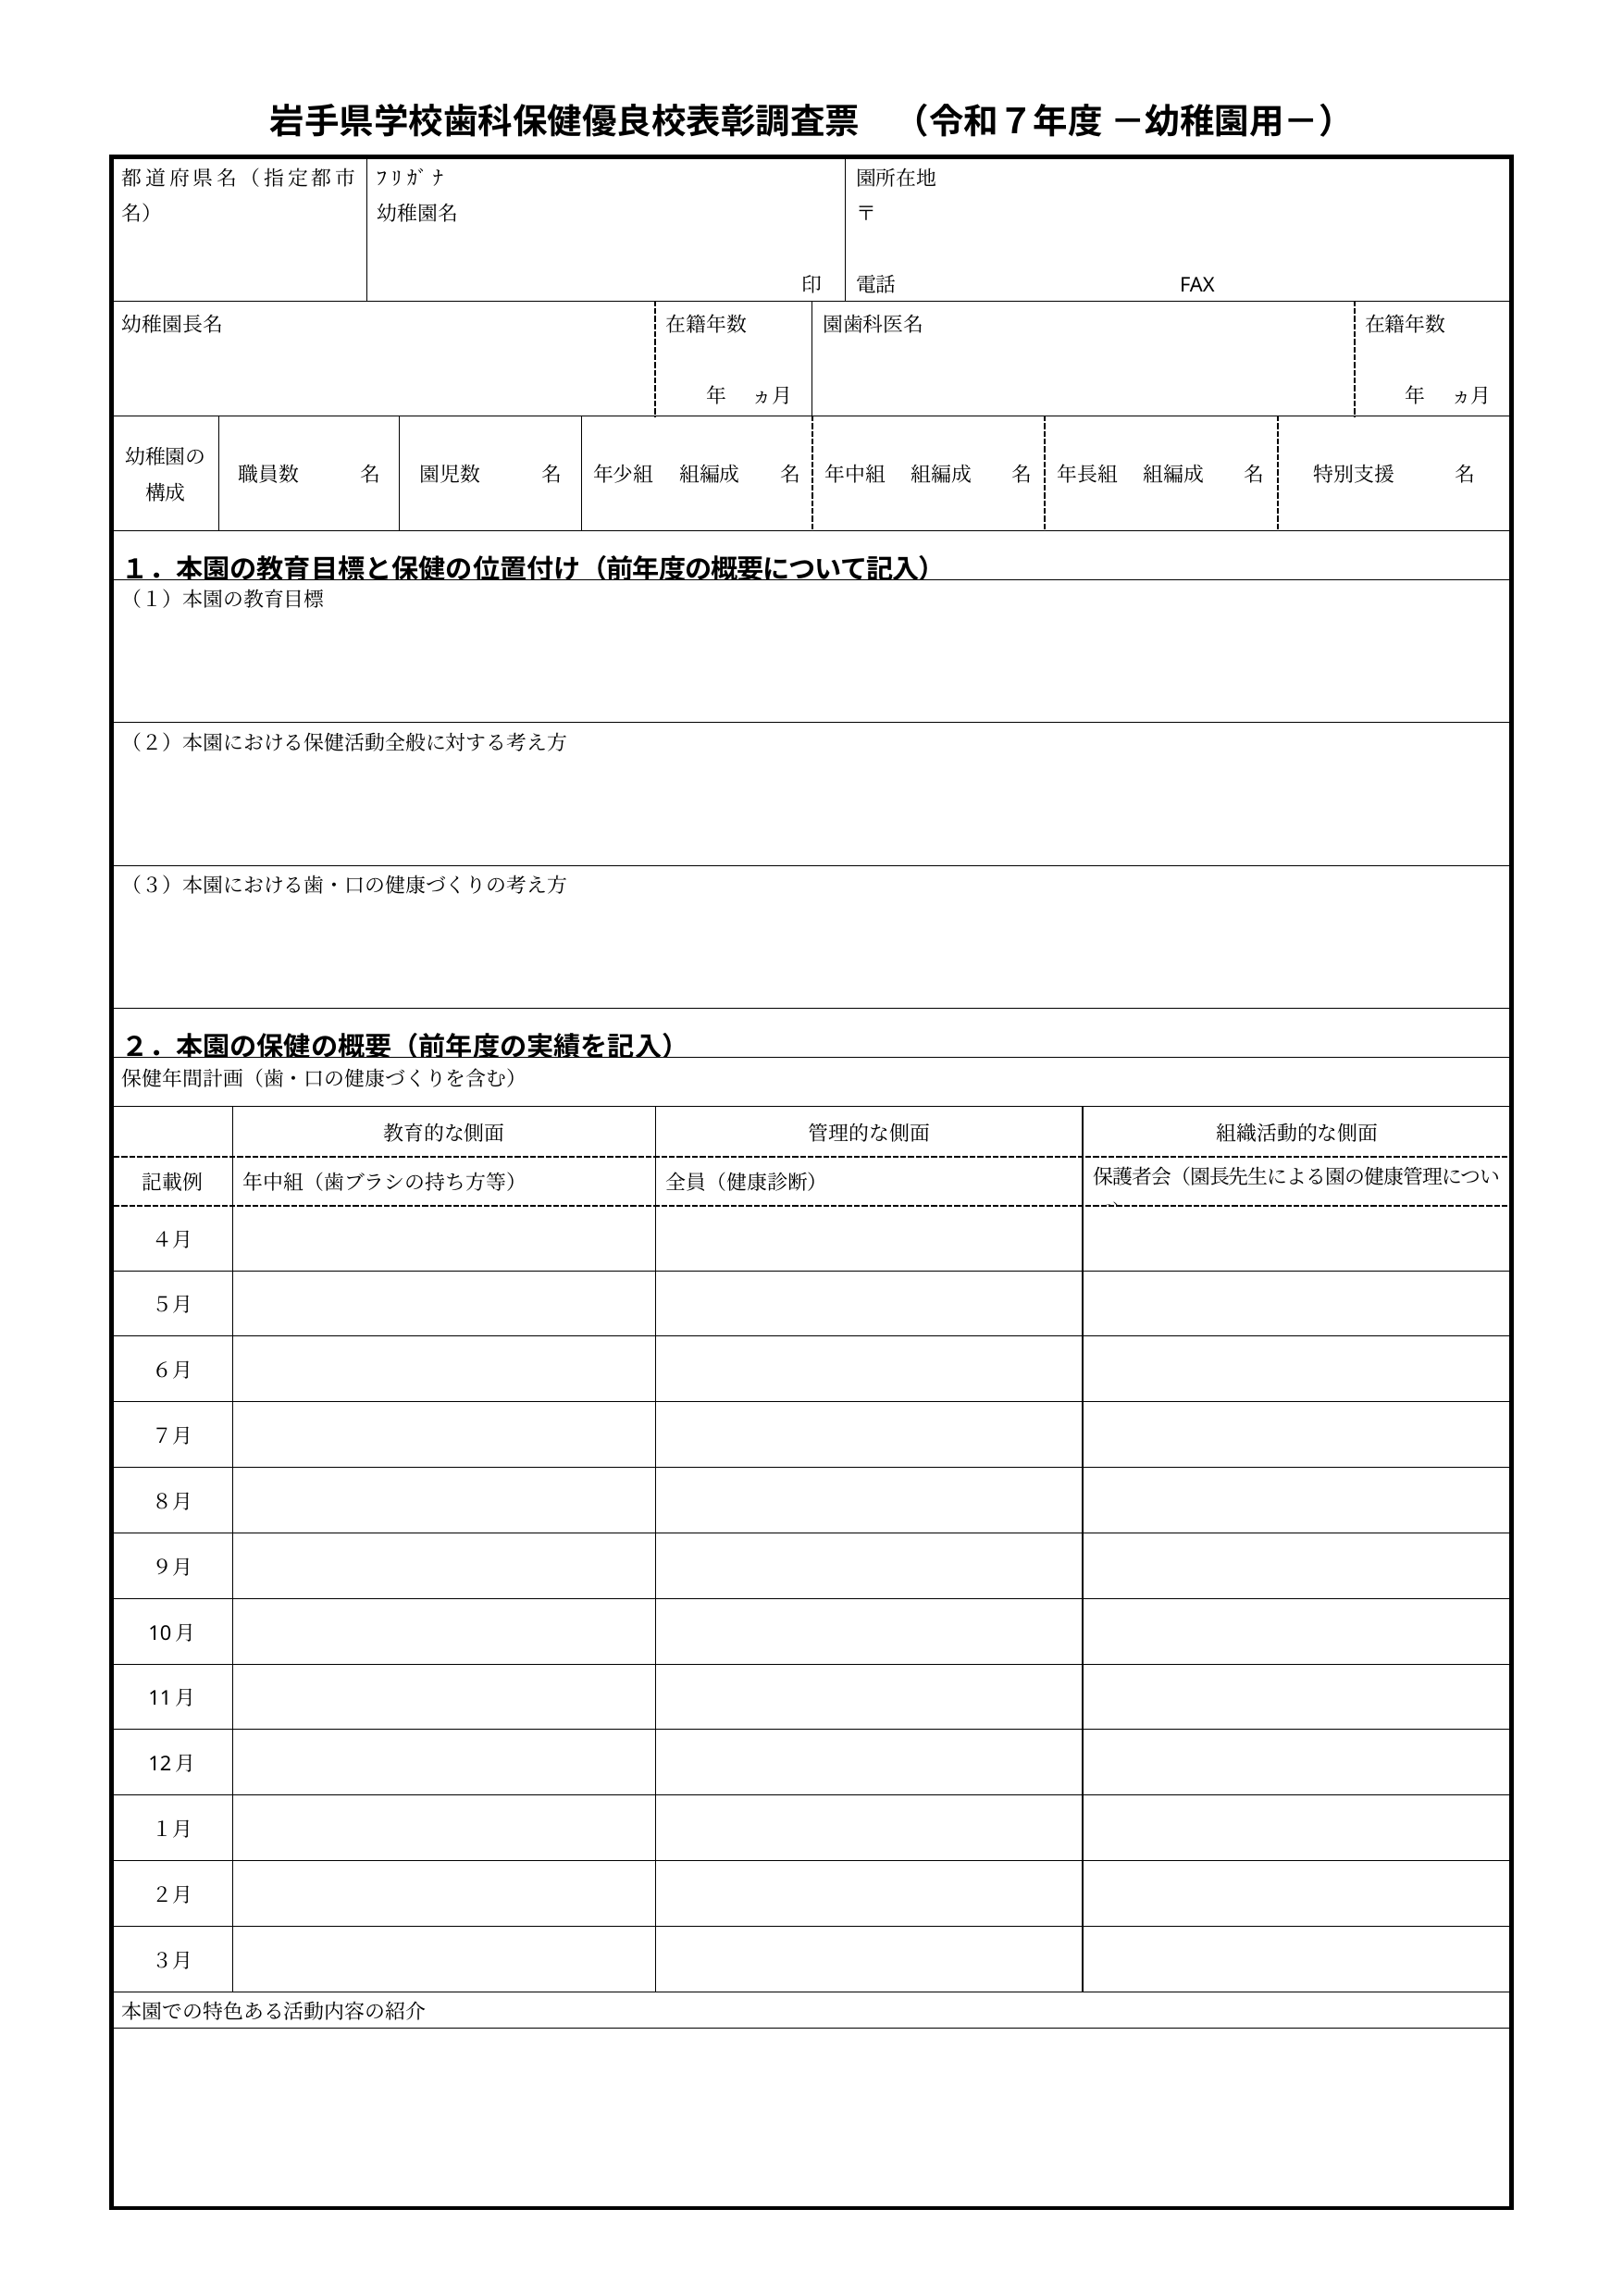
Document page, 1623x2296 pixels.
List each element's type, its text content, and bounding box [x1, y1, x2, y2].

table_cell 記載例 [114, 1156, 232, 1205]
table_cell 年少組 組編成 名 [582, 416, 812, 530]
table_cell [1084, 1665, 1509, 1729]
table_cell ２月 [114, 1861, 232, 1926]
table_cell 12月 [114, 1730, 232, 1794]
table_cell 組織活動的な側面 [1084, 1107, 1509, 1155]
table_cell 幼稚園の 構成 [114, 416, 218, 530]
table_cell [233, 1533, 655, 1598]
table_cell （３）本園における歯・口の健康づくりの考え方 [114, 866, 1509, 1008]
table_cell [1084, 1533, 1509, 1598]
table_cell ３月 [114, 1927, 232, 1992]
table_cell [656, 1795, 1082, 1860]
table_cell ７月 [114, 1402, 232, 1467]
table_cell [656, 1205, 1082, 1270]
table_cell [1084, 1599, 1509, 1663]
table_cell [233, 1665, 655, 1729]
table_cell 在籍年数 年 ヵ月 [655, 302, 812, 416]
table_cell 幼稚園長名 [114, 302, 655, 416]
table_cell [656, 1599, 1082, 1663]
table_header 都道府県名（指定都市名） [114, 159, 366, 301]
table_cell 職員数 名 [219, 416, 399, 530]
table_cell 保護者会（園長先生による園の健康管理について） [1084, 1156, 1509, 1205]
table_cell [656, 1468, 1082, 1533]
table_cell [233, 1599, 655, 1663]
table_cell 園歯科医名 [812, 302, 1354, 416]
table_cell 全員（健康診断） [656, 1156, 1082, 1205]
table_cell [1084, 1927, 1509, 1992]
table_cell [1084, 1402, 1509, 1467]
table_cell 園児数 名 [400, 416, 581, 530]
table_cell [233, 1336, 655, 1401]
table_cell [1084, 1861, 1509, 1926]
table_cell ５月 [114, 1272, 232, 1335]
table_cell 特別支援 名 [1278, 416, 1509, 530]
table_cell [656, 1336, 1082, 1401]
table_cell ８月 [114, 1468, 232, 1533]
table_cell 本園での特色ある活動内容の紹介 [114, 1992, 1509, 2028]
table_header ﾌ ﾘ ｶﾞ ﾅ 幼稚園名 印 [367, 159, 845, 301]
table_cell （２）本園における保健活動全般に対する考え方 [114, 723, 1509, 865]
table_cell 年中組（歯ブラシの持ち方等） [233, 1156, 655, 1205]
table_cell 教育的な側面 [233, 1107, 655, 1155]
table_cell [1084, 1730, 1509, 1794]
table_cell [1084, 1205, 1509, 1270]
table_cell [233, 1272, 655, 1335]
table_cell [656, 1730, 1082, 1794]
table_cell ２．本園の保健の概要（前年度の実績を記入） [114, 1009, 1509, 1057]
table_header 園所在地 〒 電話 FAX [846, 159, 1509, 301]
table_cell [656, 1272, 1082, 1335]
table_cell （１）本園の教育目標 [114, 580, 1509, 722]
table_cell [233, 1795, 655, 1860]
table_cell ９月 [114, 1533, 232, 1598]
table_cell 保健年間計画（歯・口の健康づくりを含む） [114, 1058, 1509, 1106]
table_cell [114, 1107, 232, 1155]
table_cell [656, 1665, 1082, 1729]
table_cell 年中組 組編成 名 [812, 416, 1044, 530]
table_cell ４月 [114, 1205, 232, 1270]
table_cell [656, 1533, 1082, 1598]
table_cell [233, 1927, 655, 1992]
table_cell [233, 1730, 655, 1794]
table_cell [233, 1205, 655, 1270]
table_cell [1084, 1468, 1509, 1533]
table_cell [656, 1861, 1082, 1926]
table_cell [656, 1927, 1082, 1992]
table_cell 11月 [114, 1665, 232, 1729]
table_cell [1084, 1272, 1509, 1335]
table_cell [233, 1402, 655, 1467]
table_cell １．本園の教育目標と保健の位置付け（前年度の概要について記入） [114, 531, 1509, 579]
table_cell 年長組 組編成 名 [1045, 416, 1278, 530]
table_cell [114, 2029, 1509, 2206]
text 岩手県学校歯科保健優良校表彰調査票 （令和７年度 －幼稚園用－） [109, 83, 1514, 155]
table_cell [233, 1861, 655, 1926]
table_cell １月 [114, 1795, 232, 1860]
table_cell 在籍年数 年 ヵ月 [1355, 302, 1509, 416]
table_cell 10月 [114, 1599, 232, 1663]
table_cell ６月 [114, 1336, 232, 1401]
table_cell [656, 1402, 1082, 1467]
table_cell [1084, 1795, 1509, 1860]
table_cell [1084, 1336, 1509, 1401]
table_cell 管理的な側面 [656, 1107, 1082, 1155]
table_cell [233, 1468, 655, 1533]
